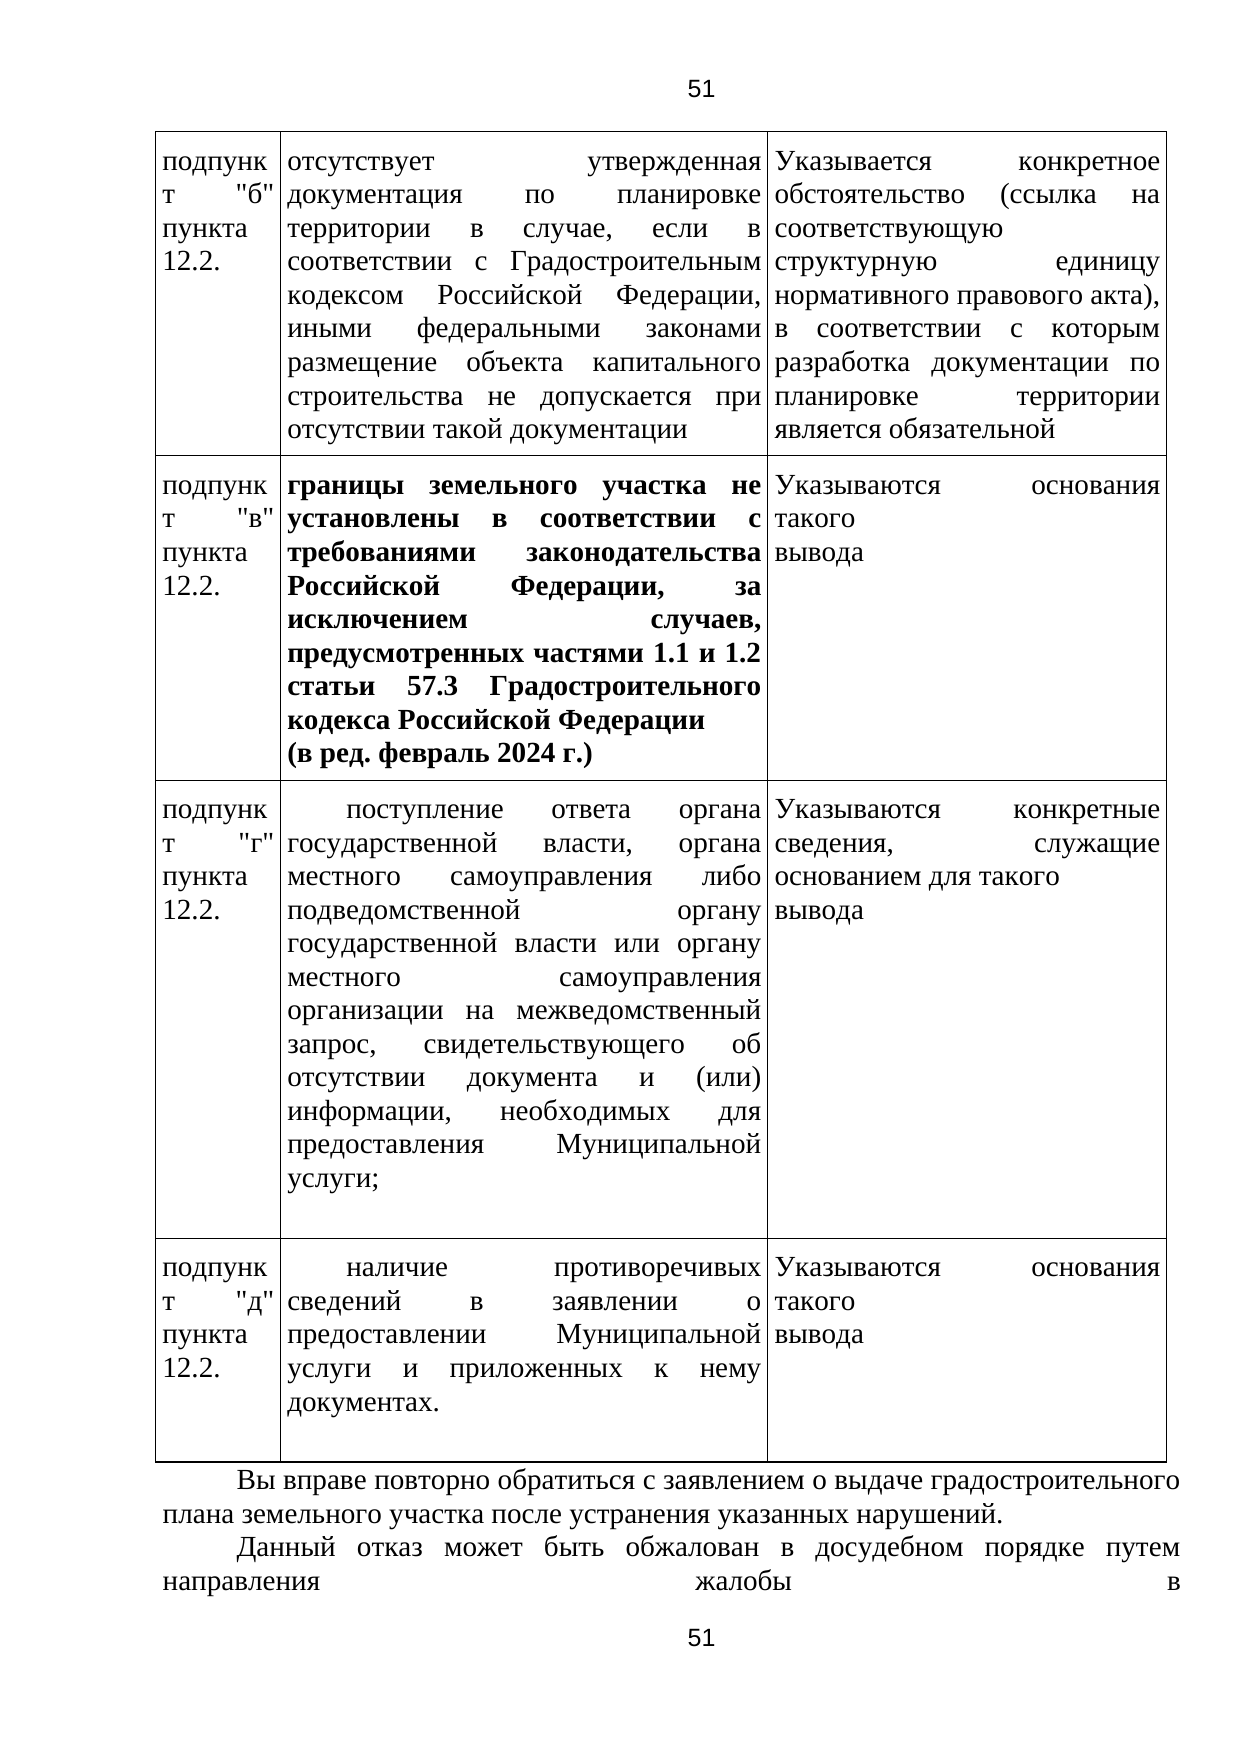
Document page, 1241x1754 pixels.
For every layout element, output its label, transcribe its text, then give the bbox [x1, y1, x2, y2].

table_cell наличие противоречивых сведений в заявлении о предоставлении Муниципальной услуги и приложенных к нему документах. [281, 1239, 767, 1461]
table_cell подпункт "б" пункта 12.2. [156, 132, 280, 455]
table_cell подпункт "г" пункта 12.2. [156, 781, 280, 1238]
table_cell Указываются конкретные сведения, служащие основанием для такого вывода [768, 781, 1166, 1238]
table_cell подпункт "д" пункта 12.2. [156, 1239, 280, 1461]
table_cell отсутствует утвержденная документация по планировке территории в случае, если в соответствии с Градостроительным кодексом Российской Федерации, иными федеральными законами размещение объекта капитального строительства не допускается при отсутствии такой документации [281, 132, 767, 455]
table_cell границы земельного участка не установлены в соответствии с требованиями законодательства Российской Федерации, за исключением случаев, предусмотренных частями 1.1 и 1.2 статьи 57.3 Градостроительного кодекса Российской Федерации (в ред. февраль 2024 г.) [281, 456, 767, 779]
table_cell поступление ответа органа государственной власти, органа местного самоуправления либо подведомственной органу государственной власти или органу местного самоуправления организации на межведомственный запрос, свидетельствующего об отсутствии документа и (или) информации, необходимых для предоставления Муниципальной услуги; [281, 781, 767, 1238]
table_cell Указывается конкретное обстоятельство (ссылка на соответствующую структурную единицу нормативного правового акта), в соответствии с которым разработка документации по планировке территории является обязательной [768, 132, 1166, 455]
table_cell Указываются основания такого вывода [768, 456, 1166, 779]
table_cell Указываются основания такого вывода [768, 1239, 1166, 1461]
table_cell подпункт "в" пункта 12.2. [156, 456, 280, 779]
text Вы вправе повторно обратиться с заявлением о выдаче градостроительного плана земельного участка после устранения указанных нарушений. [162, 1462, 1181, 1529]
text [162, 1529, 1181, 1597]
